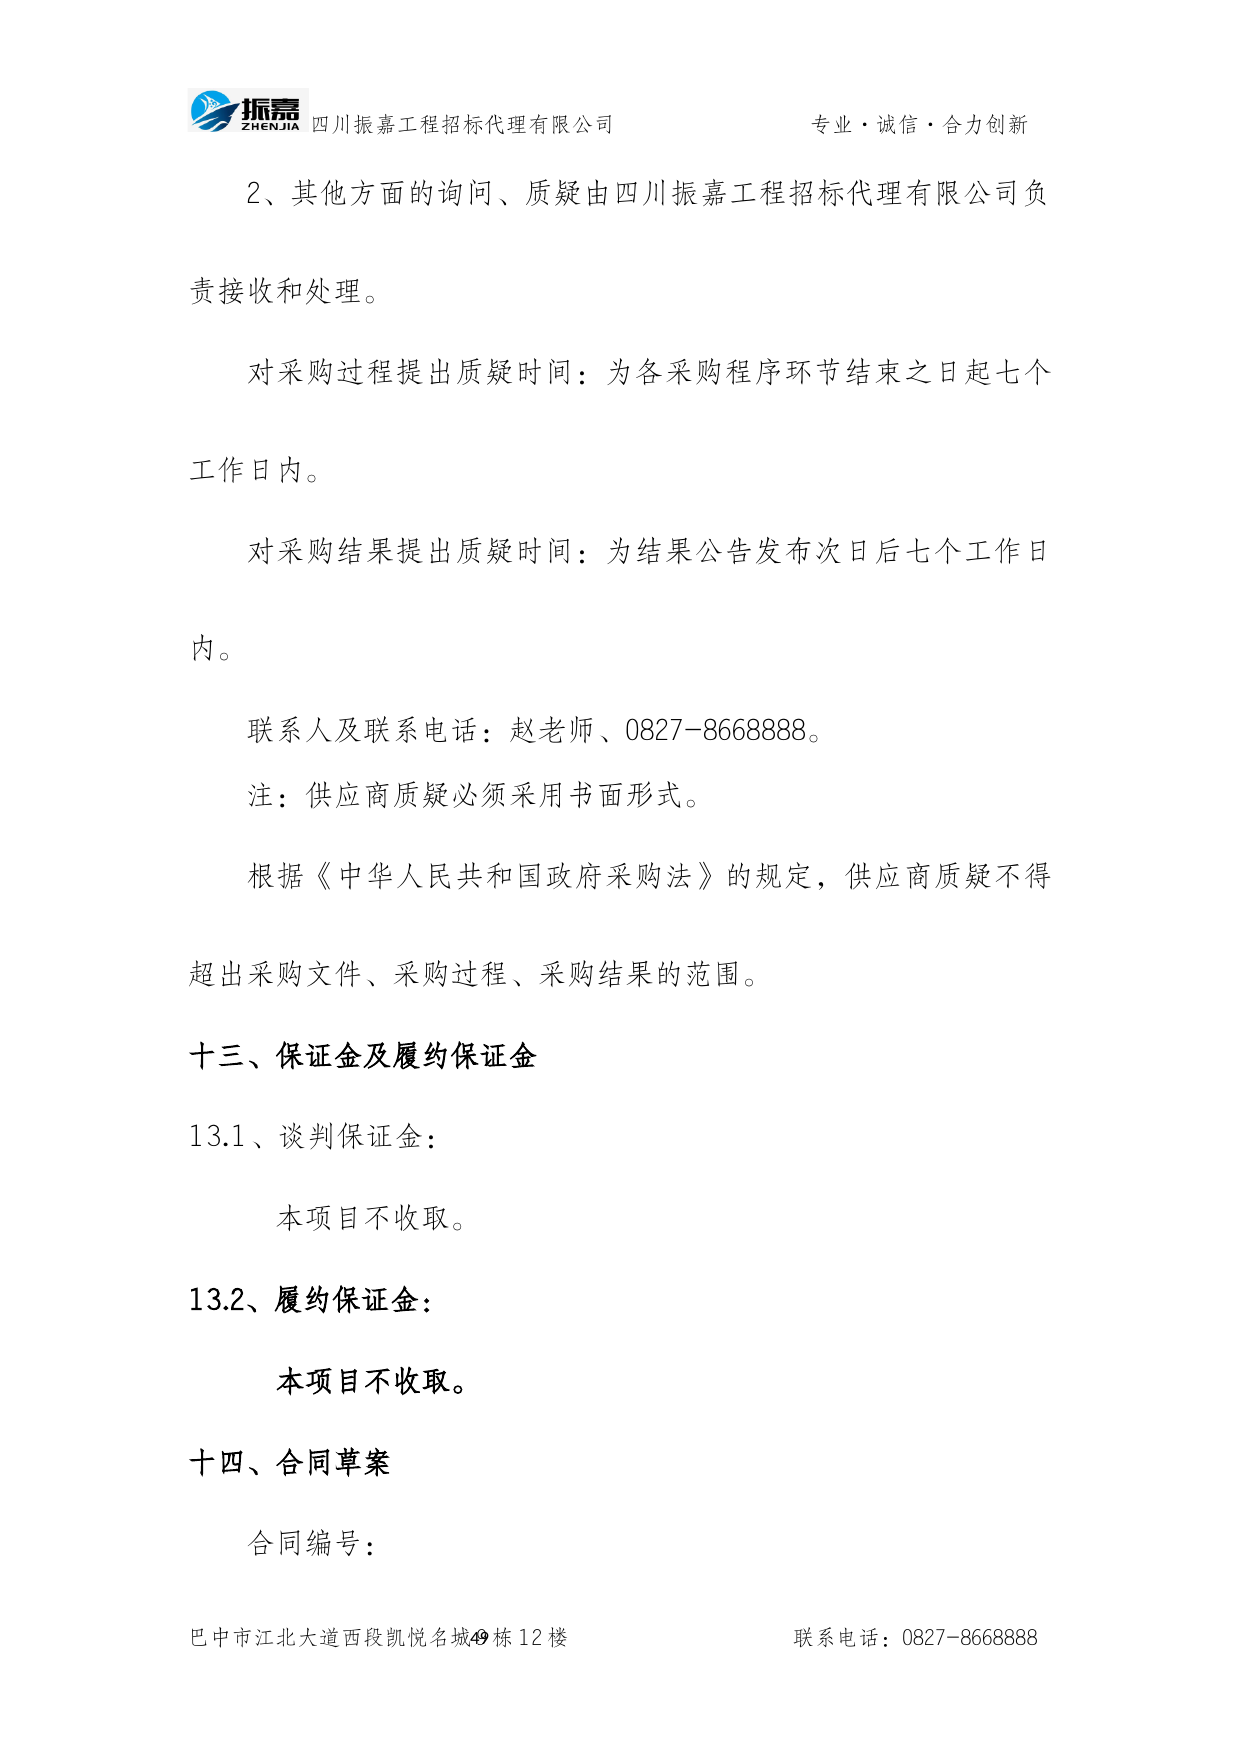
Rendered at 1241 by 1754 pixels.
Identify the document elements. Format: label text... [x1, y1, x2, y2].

text 根据《中华人民共和国政府采购法》的规定，供应商质疑不得超出采购文件、采购过程、采购结果的范围。 [187, 845, 1053, 1007]
text 对采购过程提出质疑时间：为各采购程序环节结束之日起七个工作日内。 [187, 341, 1053, 503]
text 13.2、履约保证金： [187, 1268, 1053, 1333]
text 13.1、谈判保证金： [187, 1105, 1053, 1170]
subtitle 十三、保证金及履约保证金 [187, 1024, 1053, 1089]
subtitle 十四、合同草案 [187, 1431, 1053, 1496]
text 2、其他方面的询问、质疑由四川振嘉工程招标代理有限公司负责接收和处理。 [187, 162, 1053, 324]
picture [187, 88, 309, 132]
text 合同编号： [187, 1512, 1053, 1577]
text 本项目不收取。 [187, 1186, 1053, 1251]
text 联系人及联系电话：赵老师、0827-8668888。 [187, 698, 1053, 763]
text 对采购结果提出质疑时间：为结果公告发布次日后七个工作日内。 [187, 520, 1053, 682]
text 注：供应商质疑必须采用书面形式。 [187, 763, 1053, 828]
text 本项目不收取。 [187, 1349, 1053, 1414]
